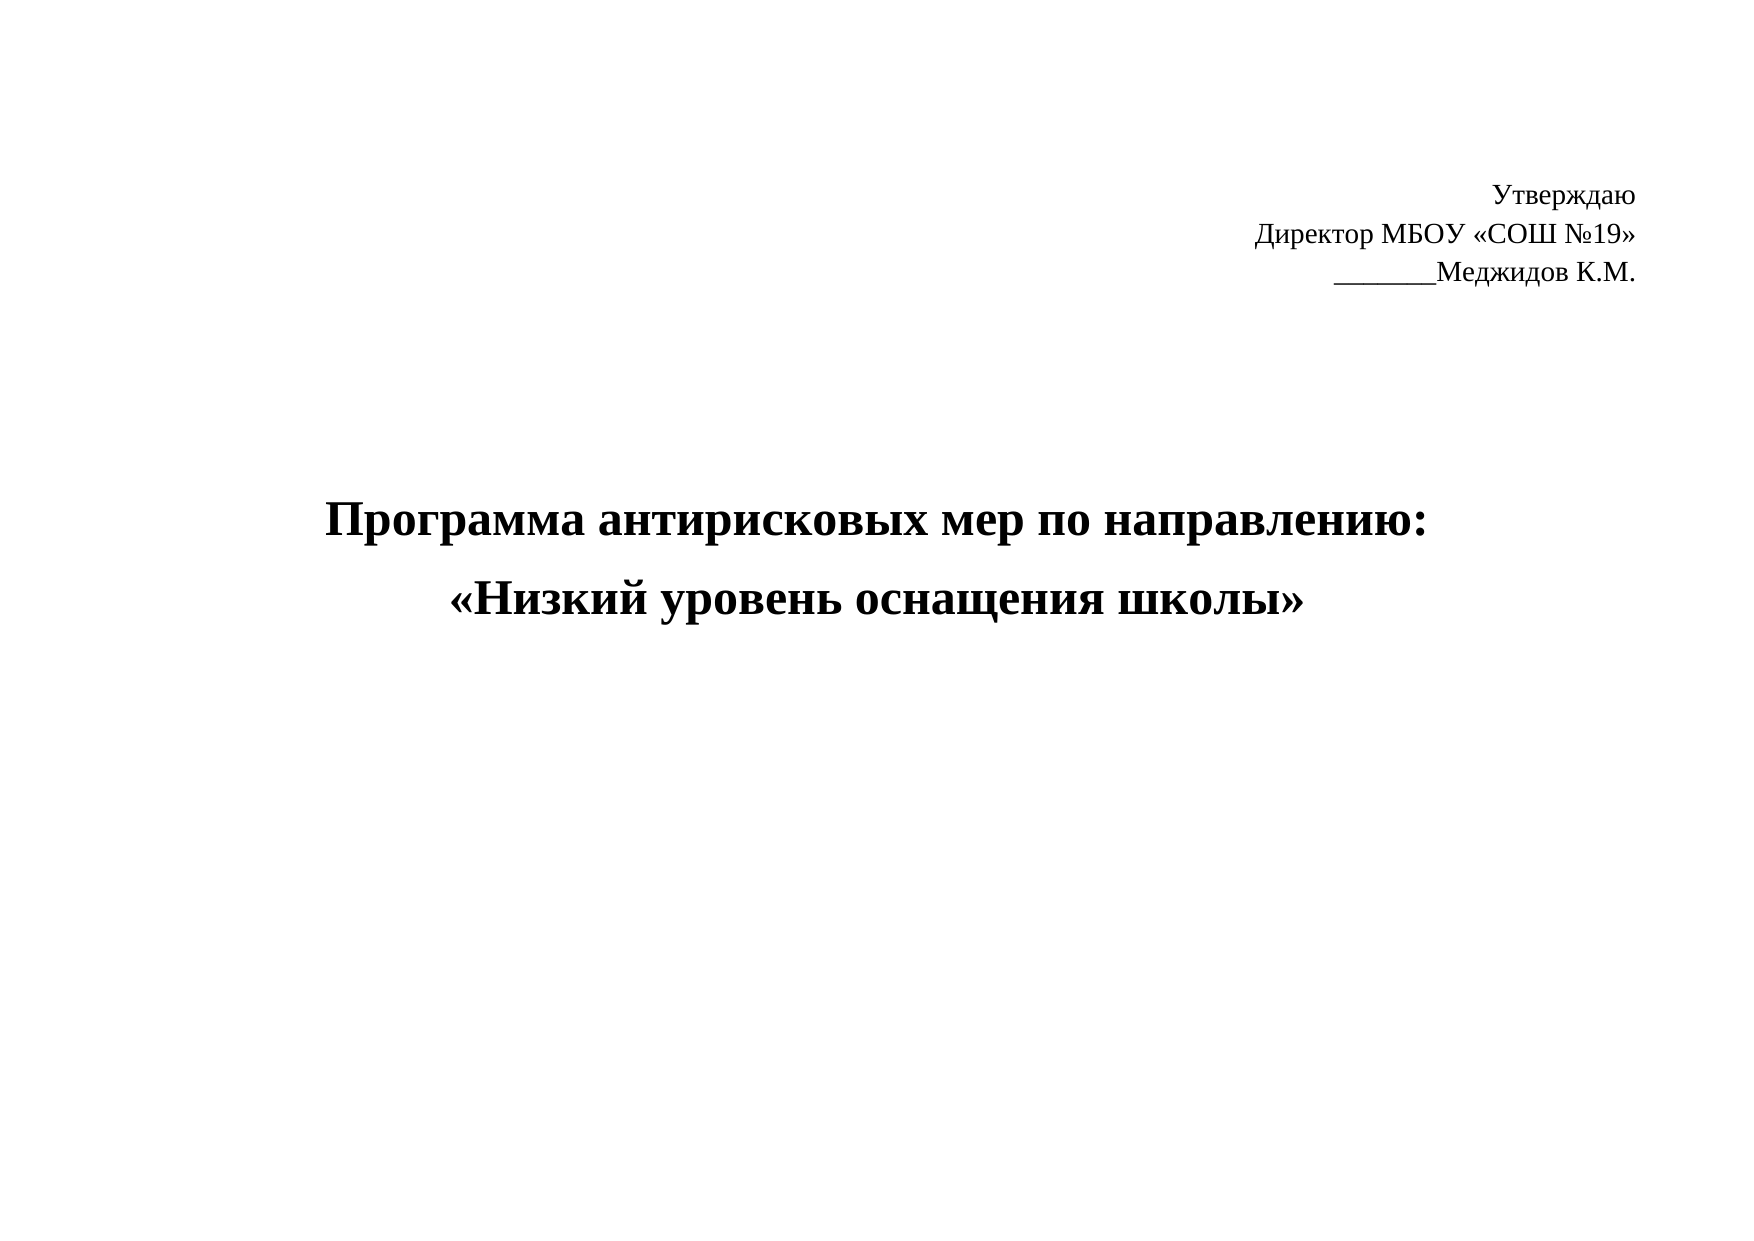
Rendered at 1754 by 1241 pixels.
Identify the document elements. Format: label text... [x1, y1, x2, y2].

text _______Меджидов К.М. [118, 254, 1636, 288]
text Директор МБОУ «СОШ №19» [118, 216, 1636, 249]
text Утверждаю [118, 177, 1636, 211]
text «Низкий уровень оснащения школы» [118, 567, 1636, 625]
text Программа антирисковых мер по направлению: [118, 489, 1636, 546]
